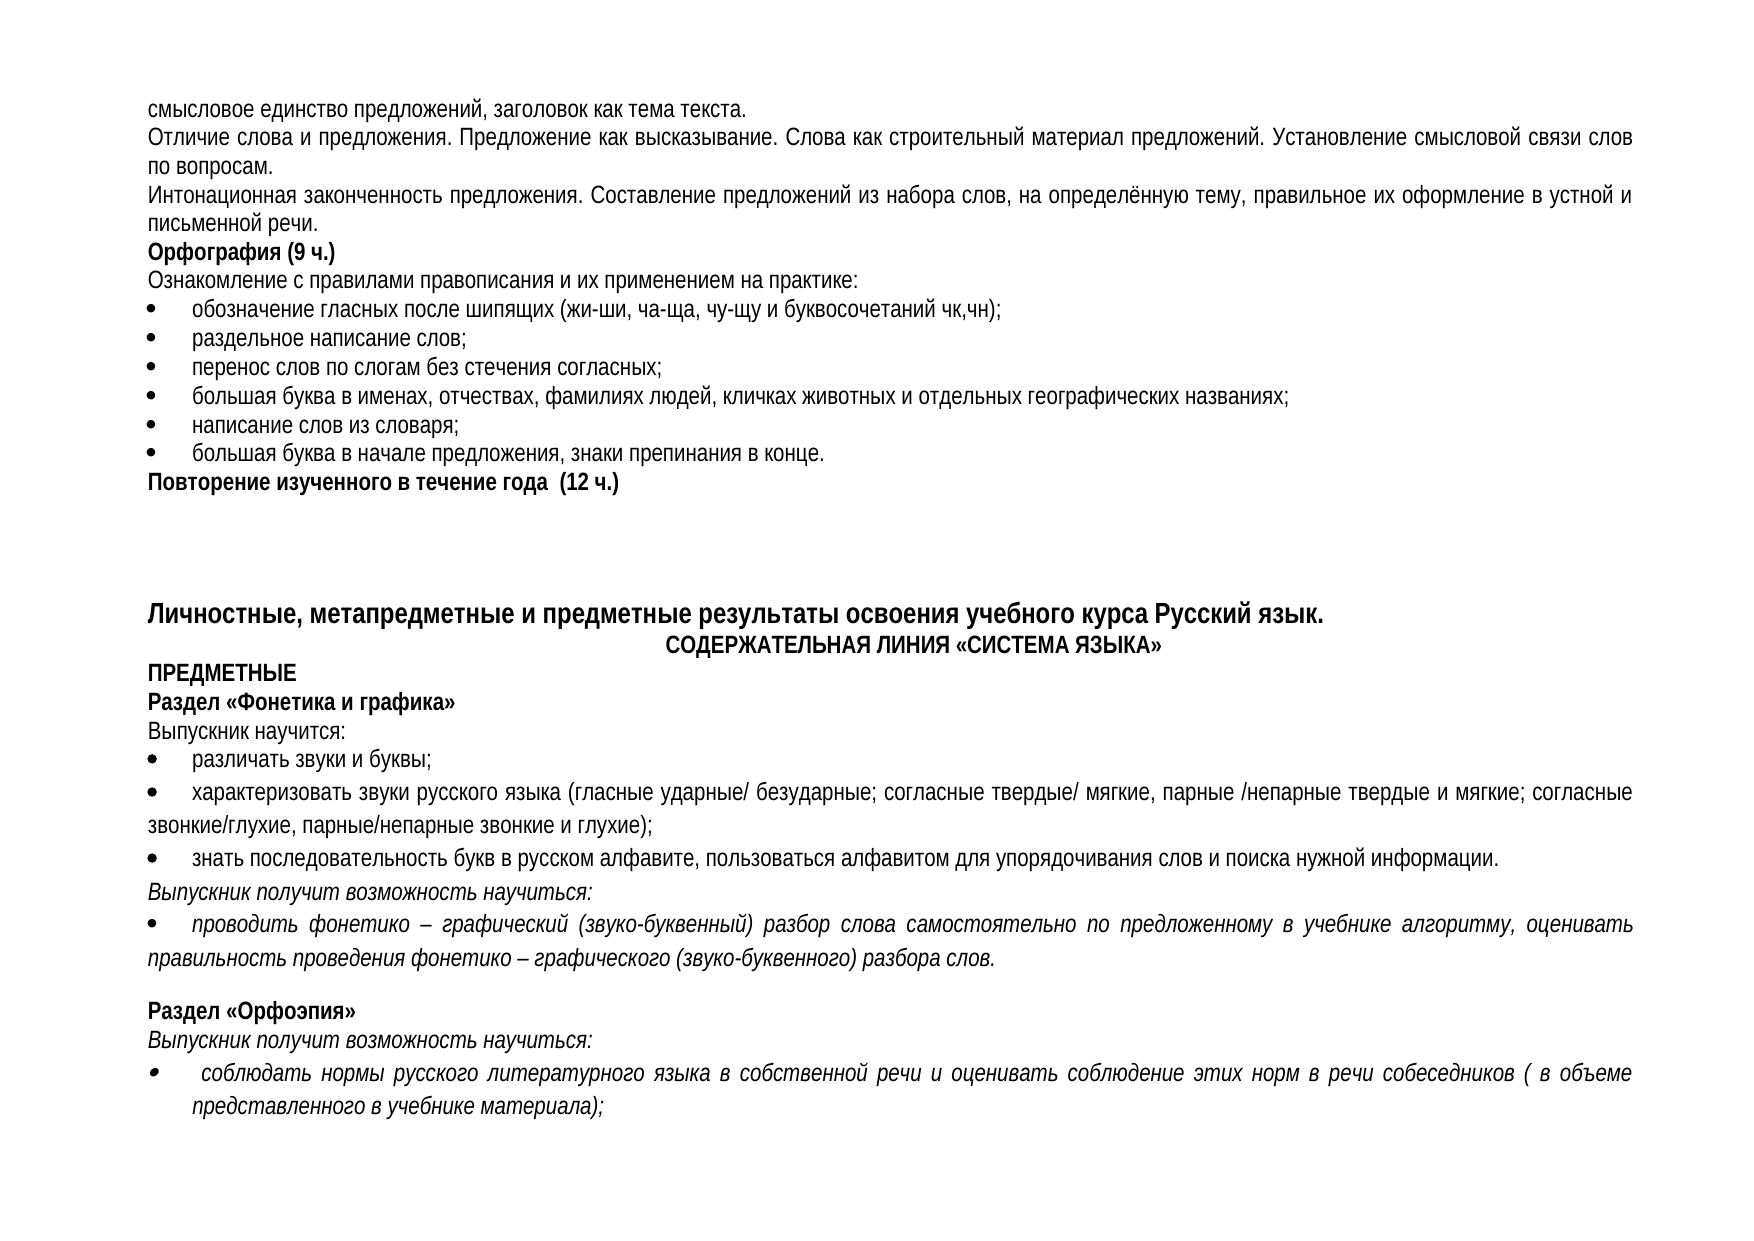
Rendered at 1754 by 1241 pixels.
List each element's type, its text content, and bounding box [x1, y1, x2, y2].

list Выпускник получит возможность научиться: [148, 1025, 1636, 1054]
text Повторение изученного в течение года (12 ч.) [148, 467, 1636, 496]
list соблюдать нормы русского литературного языка в собственной речи и оценивать соблюдение этих норм в речи собеседников ( в объеме представленного в учебнике материала); [148, 1058, 1636, 1120]
list обозначение гласных после шипящих (жи-ши, ча-ща, чу-щу и буквосочетаний чк,чн); [147, 294, 1636, 323]
text Раздел «Фонетика и графика» [118, 687, 1636, 716]
text Личностные, метапредметные и предметные результаты освоения учебного курса Русский язык. [148, 596, 1636, 630]
list раздельное написание слов; [147, 323, 1636, 352]
list характеризовать звуки русского языка (гласные ударные/ безударные; согласные твердые/ мягкие, парные /непарные твердые и мягкие; согласные звонкие/глухие, парные/непарные звонкие и глухие); [148, 777, 1636, 839]
list перенос слов по слогам без стечения согласных; [147, 352, 1636, 381]
text Интонационная законченность предложения. Составление предложений из набора слов, на определённую тему, правильное их оформление в устной и письменной речи. [148, 179, 1636, 237]
text СОДЕРЖАТЕЛЬНАЯ ЛИНИЯ «СИСТЕМА ЯЗЫКА» [118, 630, 1636, 658]
text Отличие слова и предложения. Предложение как высказывание. Слова как строительный материал предложений. Установление смысловой связи слов по вопросам. [148, 122, 1636, 179]
text Ознакомление с правилами правописания и их применением на практике: [148, 266, 1636, 294]
list большая буква в именах, отчествах, фамилиях людей, кличках животных и отдельных географических названиях; [147, 381, 1636, 409]
list Выпускник получит возможность научиться: [148, 877, 1636, 905]
text ПРЕДМЕТНЫЕ [148, 658, 1636, 687]
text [148, 94, 1636, 122]
text Выпускник научится: [118, 716, 1636, 744]
list проводить фонетико – графический (звуко-буквенный) разбор слова самостоятельно по предложенному в учебнике алгоритму, оценивать правильность проведения фонетико – графического (звуко-буквенного) разбора слов. [148, 909, 1636, 971]
list большая буква в начале предложения, знаки препинания в конце. [147, 438, 1636, 467]
list знать последовательность букв в русском алфавите, пользоваться алфавитом для упорядочивания слов и поиска нужной информации. [148, 843, 1636, 872]
list различать звуки и буквы; [148, 744, 1636, 773]
text Раздел «Орфоэпия» [148, 996, 1636, 1025]
text Орфография (9 ч.) [148, 237, 1636, 266]
list написание слов из словаря; [147, 409, 1636, 438]
